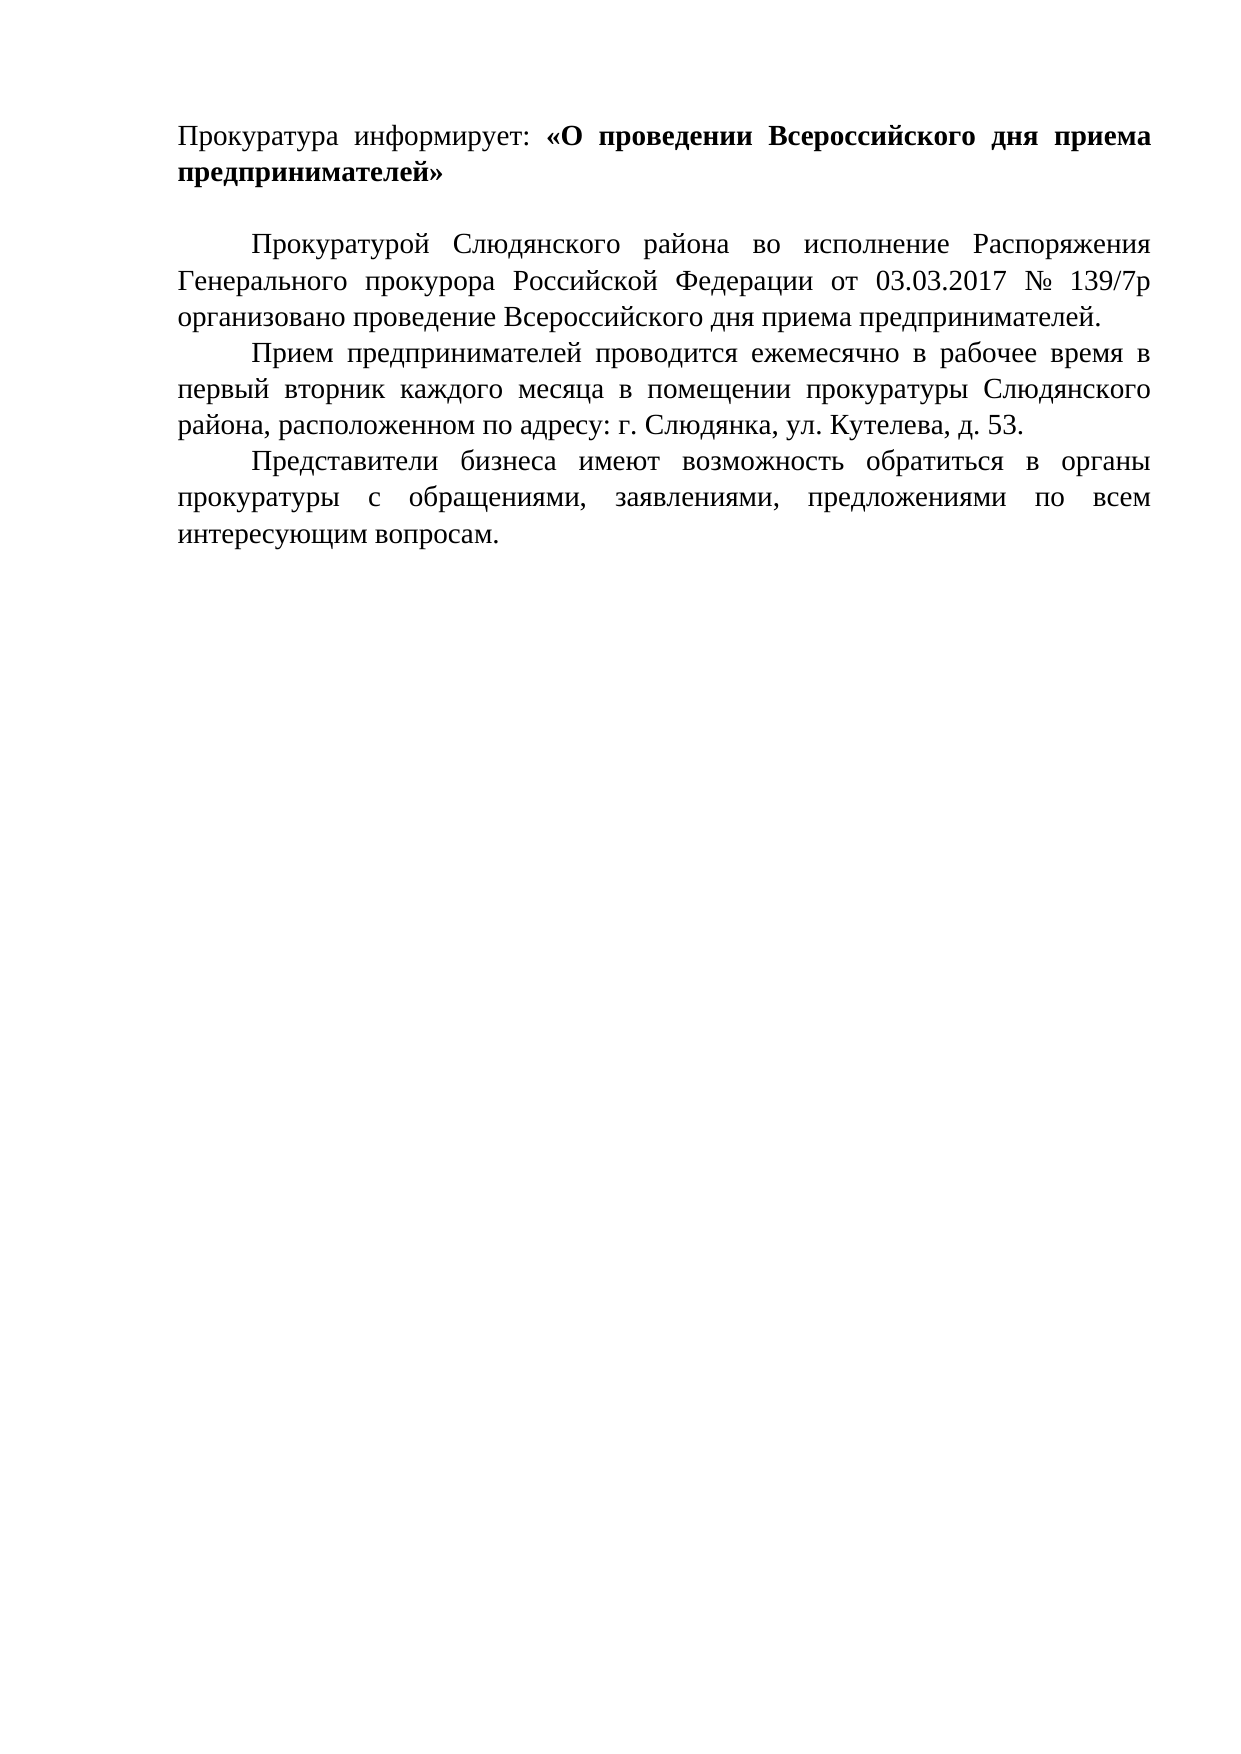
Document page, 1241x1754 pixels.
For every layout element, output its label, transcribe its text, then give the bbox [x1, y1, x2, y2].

text Прокуратурой Слюдянского района во исполнение Распоряжения Генерального прокурора Российской Федерации от 03.03.2017 № 139/7р организовано проведение Всероссийского дня приема предпринимателей. [177, 227, 1152, 332]
text Прием предпринимателей проводится ежемесячно в рабочее время в первый вторник каждого месяца в помещении прокуратуры Слюдянского района, расположенном по адресу: г. Слюдянка, ул. Кутелева, д. 53. [177, 335, 1152, 441]
text Представители бизнеса имеют возможность обратиться в органы прокуратуры с обращениями, заявлениями, предложениями по всем интересующим вопросам. [177, 443, 1152, 549]
text Прокуратура информирует: «О проведении Всероссийского дня приема предпринимателей» [177, 118, 1152, 188]
